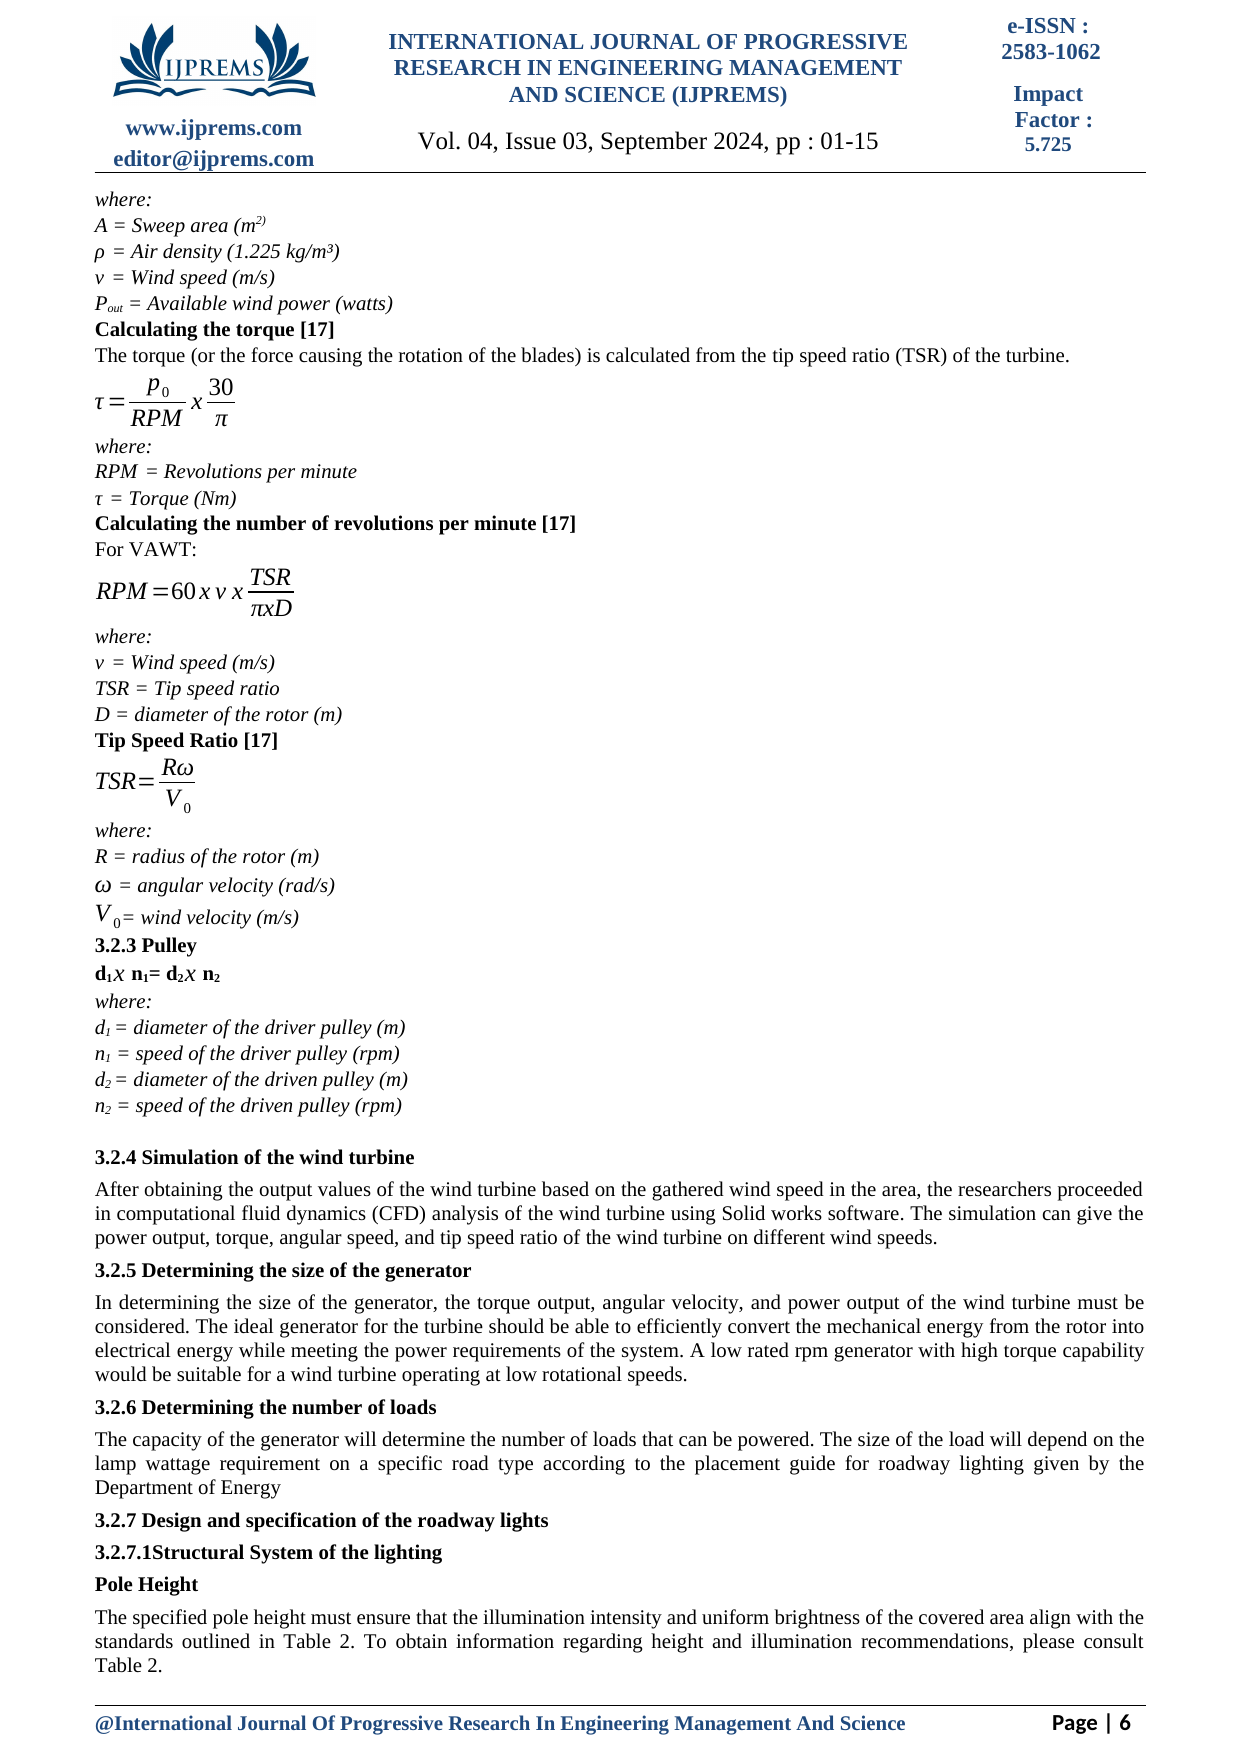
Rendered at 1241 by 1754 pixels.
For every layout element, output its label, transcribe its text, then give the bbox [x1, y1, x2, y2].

text ρ = Air density (1.225 kg/m³) [94, 239, 1146, 263]
text where: [94, 989, 1146, 1013]
text In determining the size of the generator, the torque output, angular velocity, and power output of the wind turbine must be considered. The ideal generator for the turbine should be able to efficiently convert the mechanical energy from the rotor into electrical energy while meeting the power requirements of the system. A low rated rpm generator with high torque capability would be suitable for a wind turbine operating at low rotational speeds. [94, 1290, 1146, 1386]
text Calculating the torque [17] [94, 317, 1146, 341]
text R = radius of the rotor (m) [94, 844, 1146, 868]
text 3.2.3 Pulley [94, 933, 1146, 957]
text 3.2.7 Design and specification of the roadway lights [94, 1507, 1146, 1532]
text where: [94, 433, 1146, 458]
text n1 = speed of the driver pulley (rpm) [94, 1041, 1146, 1065]
picture [111, 16, 317, 106]
text RPM = Revolutions per minute [94, 459, 1146, 483]
text = angular velocity (rad/s) [94, 870, 1146, 898]
text The specified pole height must ensure that the illumination intensity and uniform brightness of the covered area align with the standards outlined in Table 2. To obtain information regarding height and illumination recommendations, please consult Table 2. [94, 1605, 1146, 1677]
text where: [94, 818, 1146, 842]
text d2 = diameter of the driven pulley (m) [94, 1067, 1146, 1091]
text A = Sweep area (m2) [94, 213, 1146, 237]
text For VAWT: [94, 537, 1146, 561]
text d1​ n1= d2​ n2 [94, 959, 1146, 987]
text The capacity of the generator will determine the number of loads that can be powered. The size of the load will depend on the lamp wattage requirement on a specific road type according to the placement guide for roadway lighting given by the Department of Energy [94, 1427, 1146, 1499]
text After obtaining the output values of the wind turbine based on the gathered wind speed in the area, the researchers proceeded in computational fluid dynamics (CFD) analysis of the wind turbine using Solid works software. The simulation can give the power output, torque, angular speed, and tip speed ratio of the wind turbine on different wind speeds. [94, 1177, 1146, 1249]
text D = diameter of the rotor (m) [94, 702, 1146, 726]
text 3.2.7.1Structural System of the lighting [94, 1540, 1146, 1564]
text v = Wind speed (m/s) [94, 265, 1146, 289]
text 3.2.5 Determining the size of the generator [94, 1258, 1146, 1282]
text Tip Speed Ratio [17] [243, 728, 1146, 752]
text The torque (or the force causing the rotation of the blades) is calculated from the tip speed ratio (TSR) of the turbine. [94, 343, 1146, 367]
text n2 = speed of the driven pulley (rpm) [94, 1093, 1146, 1117]
text where: [94, 187, 1146, 211]
text d1 = diameter of the driver pulley (m) [94, 1015, 1146, 1039]
text τ = Torque (Nm) [94, 485, 1146, 509]
text Calculating the number of revolutions per minute [17] [94, 511, 1146, 535]
text Pole Height [94, 1572, 1146, 1596]
text 3.2.6 Determining the number of loads [94, 1394, 1146, 1419]
text Pout​ = Available wind power (watts) [94, 291, 1146, 315]
text 3.2.4 Simulation of the wind turbine [94, 1145, 1146, 1169]
text = wind velocity (m/s) [94, 900, 1146, 931]
text v = Wind speed (m/s) [94, 650, 1146, 674]
text where: [94, 624, 1146, 648]
text TSR = Tip speed ratio [94, 676, 1146, 700]
